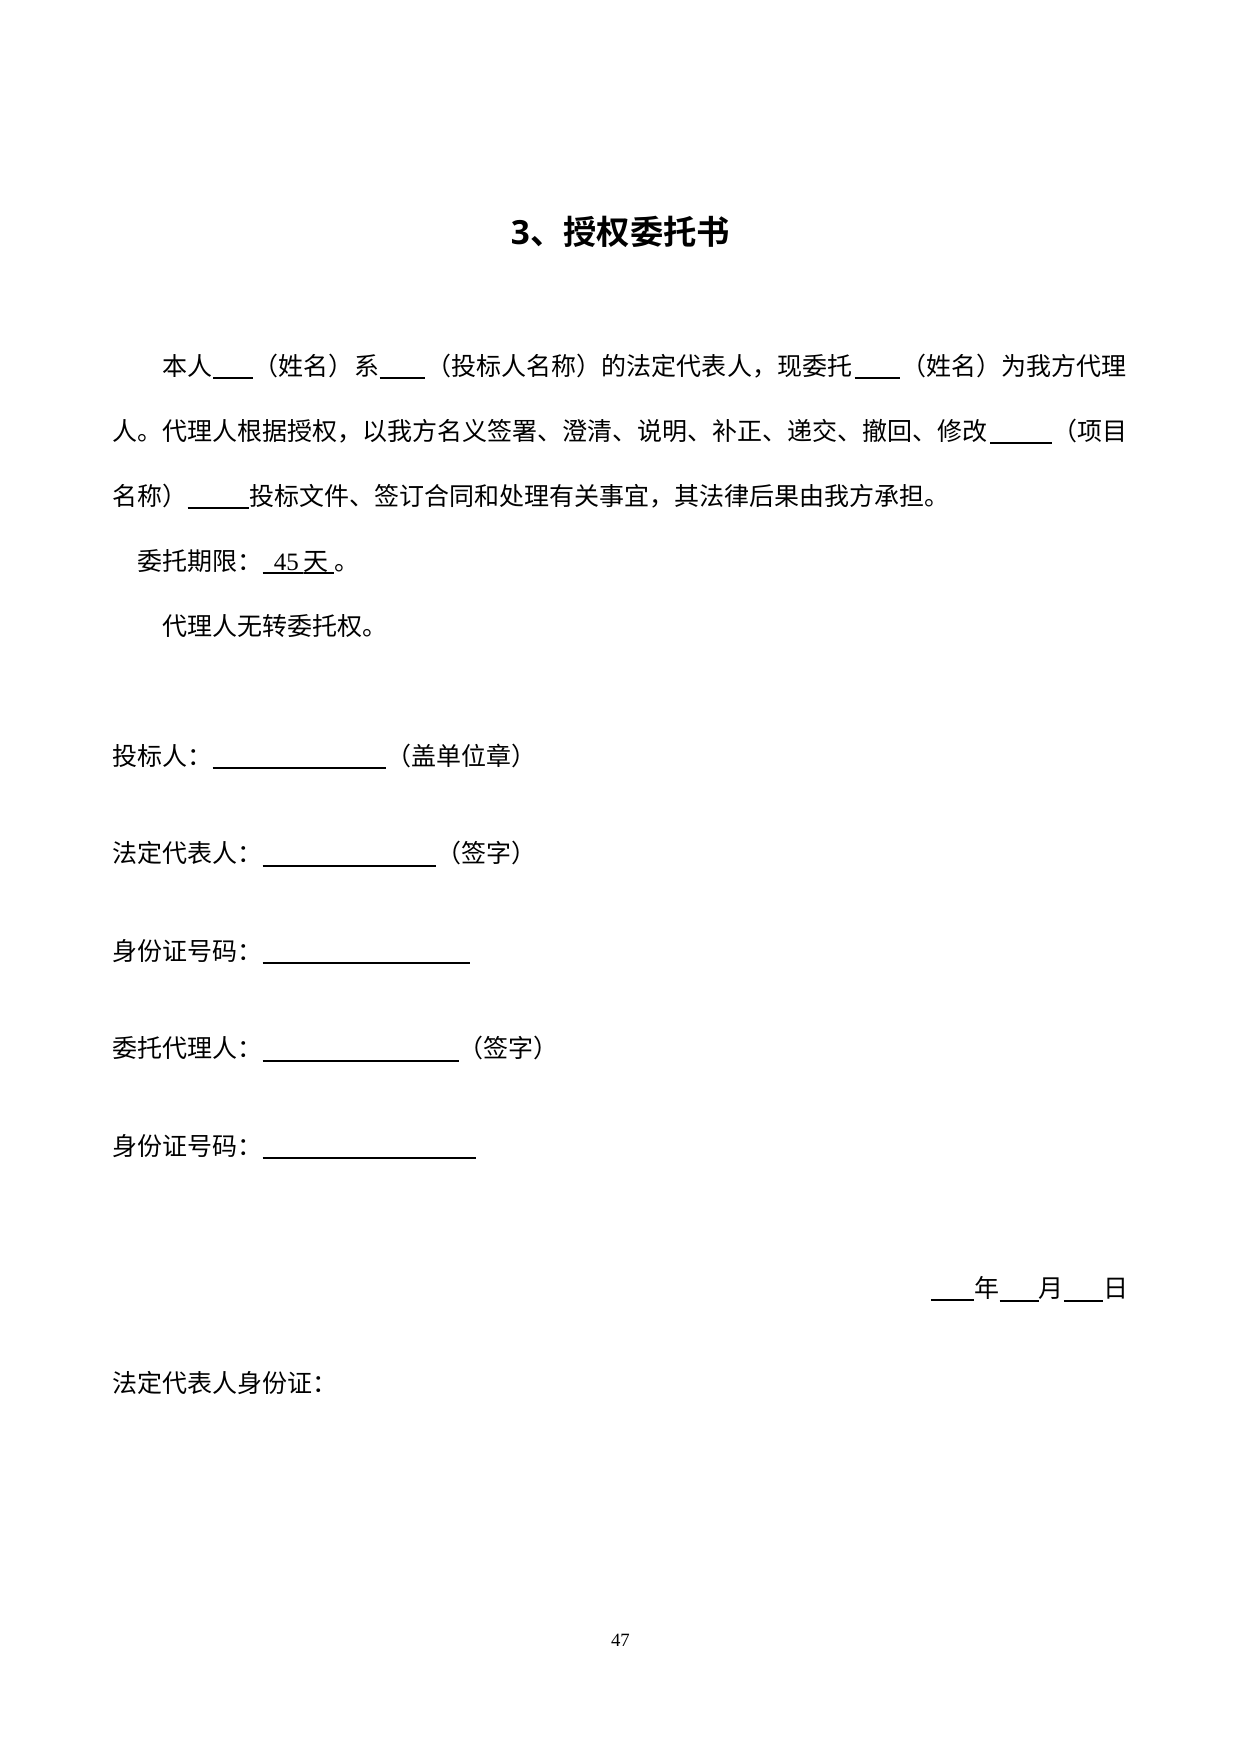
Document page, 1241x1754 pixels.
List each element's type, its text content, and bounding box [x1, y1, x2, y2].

text 法定代表人： （签字） [112, 819, 1128, 884]
text 委托期限： 45天 。 [112, 527, 1128, 592]
text 年 月 日 [112, 1254, 1128, 1319]
list 法定代表人身份证： [112, 1349, 1128, 1414]
text 委托代理人： （签字） [112, 1014, 1128, 1079]
text 代理人无转委托权。 [112, 592, 1128, 657]
text 本人 （姓名）系 （投标人名称）的法定代表人，现委托 （姓名）为我方代理人。代理人根据授权，以我方名义签署、澄清、说明、补正、递交、撤回、修改 （项目名称） 投标文件、签订合同和处理有关事宜，其法律后果由我方承担。 [112, 332, 1128, 527]
subtitle 3、授权委托书 [112, 197, 1128, 262]
text 投标人： （盖单位章） [112, 722, 1128, 787]
text 身份证号码： [112, 1112, 1128, 1177]
text 身份证号码： [112, 917, 1128, 982]
